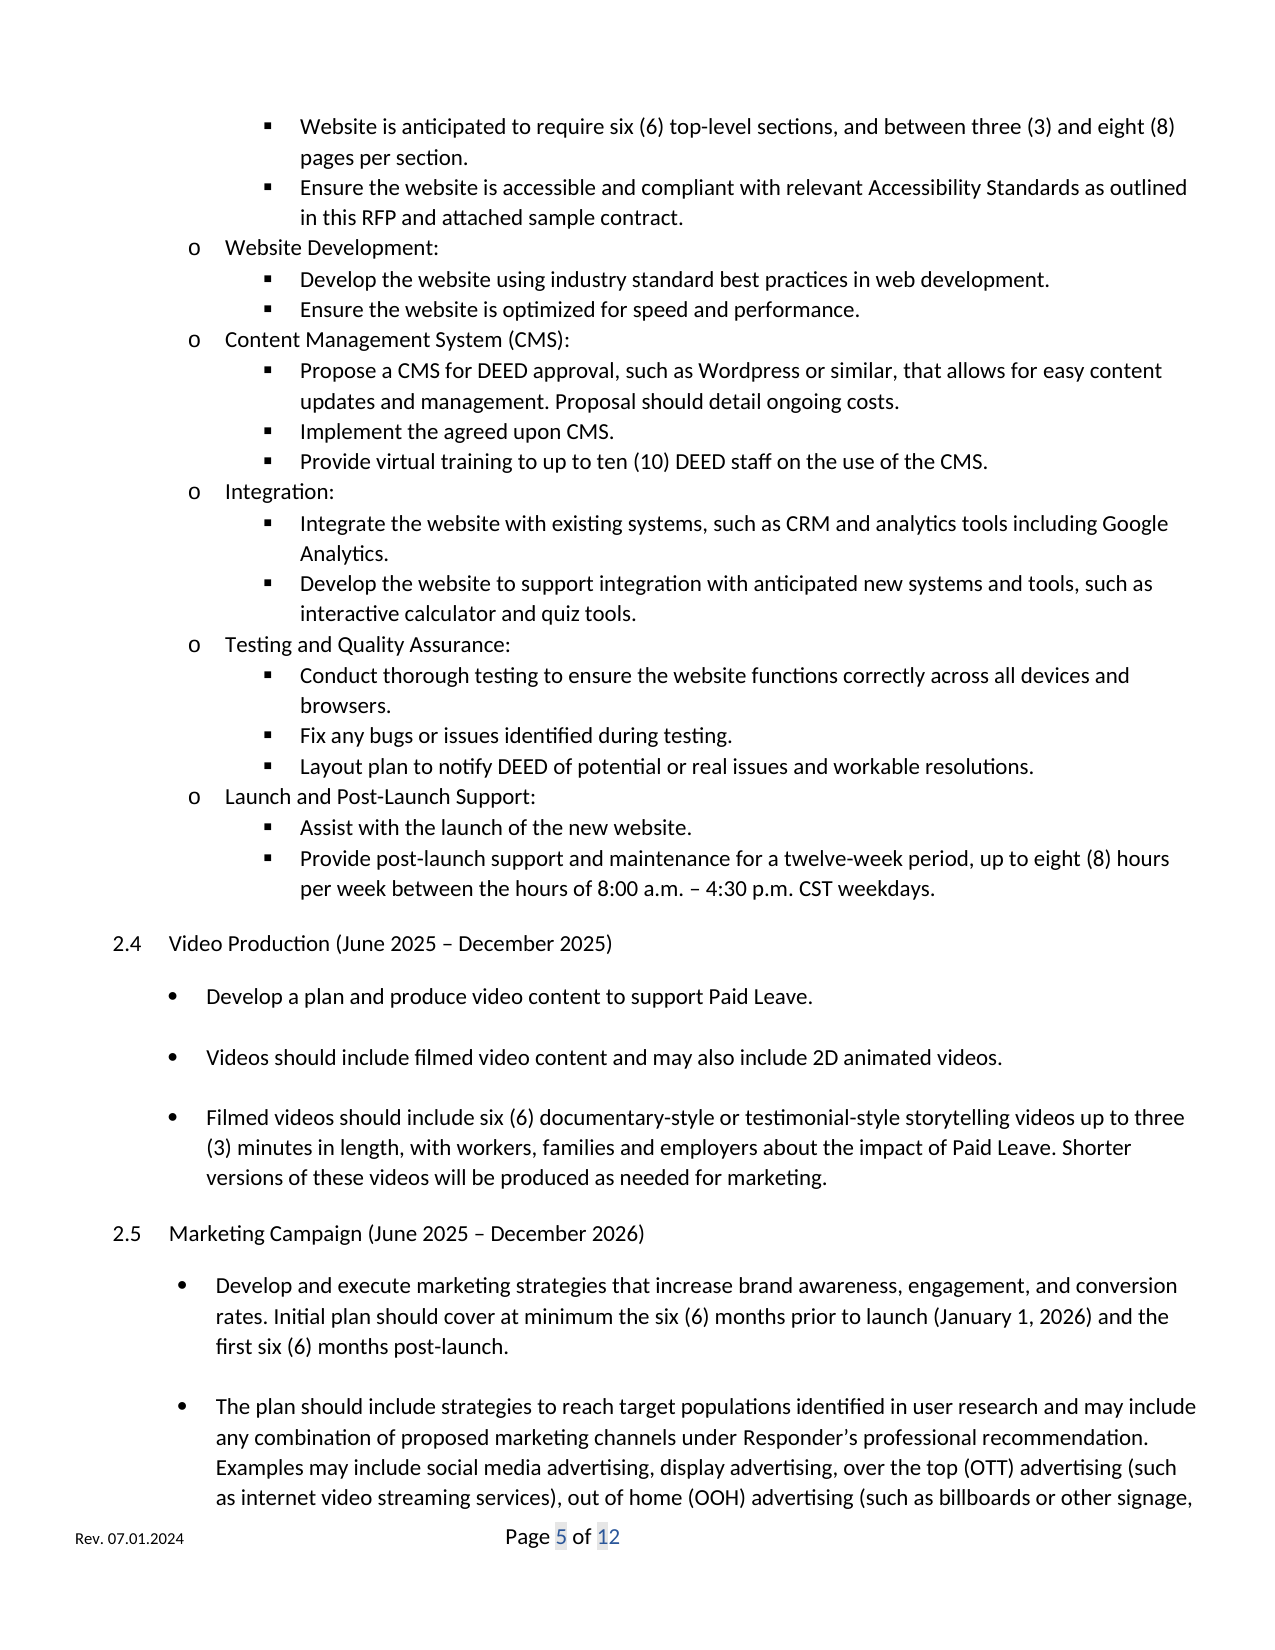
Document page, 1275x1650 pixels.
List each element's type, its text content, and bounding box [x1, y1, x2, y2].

list Develop and execute marketing strategies that increase brand awareness, engagement, and conversion rates. Initial plan should cover at minimum the six (6) months prior to launch (January 1, 2026) and the first six (6) months post-launch. [178, 1272, 1200, 1390]
list Propose a CMS for DEED approval, such as Wordpress or similar, that allows for easy content updates and management. Proposal should detail ongoing costs. [262, 357, 1200, 415]
list Fix any bugs or issues identified during testing. [262, 722, 1200, 750]
list Ensure the website is accessible and compliant with relevant Accessibility Standards as outlined in this RFP and attached sample contract. [262, 173, 1200, 231]
list Provide virtual training to up to ten (10) DEED staff on the use of the CMS. [262, 447, 1200, 475]
list Videos should include filmed video content and may also include 2D animated videos. [169, 1043, 1200, 1101]
list Launch and Post-Launch Support: [187, 782, 1200, 811]
list Website is anticipated to require six (6) top-level sections, and between three (3) and eight (8) pages per section. [262, 112, 1200, 171]
list Testing and Quality Assurance: [187, 630, 1200, 659]
subtitle Video Production (June 2025 – December 2025) [112, 929, 1200, 957]
list Filmed videos should include six (6) documentary-style or testimonial-style storytelling videos up to three (3) minutes in length, with workers, families and employers about the impact of Paid Leave. Shorter versions of these videos will be produced as needed for marketing. [169, 1103, 1200, 1191]
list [178, 1392, 1200, 1511]
subtitle Marketing Campaign (June 2025 – December 2026) [112, 1219, 1200, 1247]
list Develop the website using industry standard best practices in web development. [262, 265, 1200, 293]
list Develop a plan and produce video content to support Paid Leave. [169, 982, 1200, 1040]
list Assist with the launch of the new website. [262, 813, 1200, 842]
list Integration: [187, 477, 1200, 507]
list Implement the agreed upon CMS. [262, 417, 1200, 445]
list Conduct thorough testing to ensure the website functions correctly across all devices and browsers. [262, 661, 1200, 719]
list Ensure the website is optimized for speed and performance. [262, 295, 1200, 323]
list Develop the website to support integration with anticipated new systems and tools, such as interactive calculator and quiz tools. [262, 569, 1200, 628]
list Provide post-launch support and maintenance for a twelve-week period, up to eight (8) hours per week between the hours of 8:00 a.m. – 4:30 p.m. CST weekdays. [262, 844, 1200, 902]
list Content Management System (CMS): [187, 325, 1200, 354]
list Integrate the website with existing systems, such as CRM and analytics tools including Google Analytics. [262, 509, 1200, 567]
list Layout plan to notify DEED of potential or real issues and workable resolutions. [262, 752, 1200, 780]
list Website Development: [187, 233, 1200, 262]
